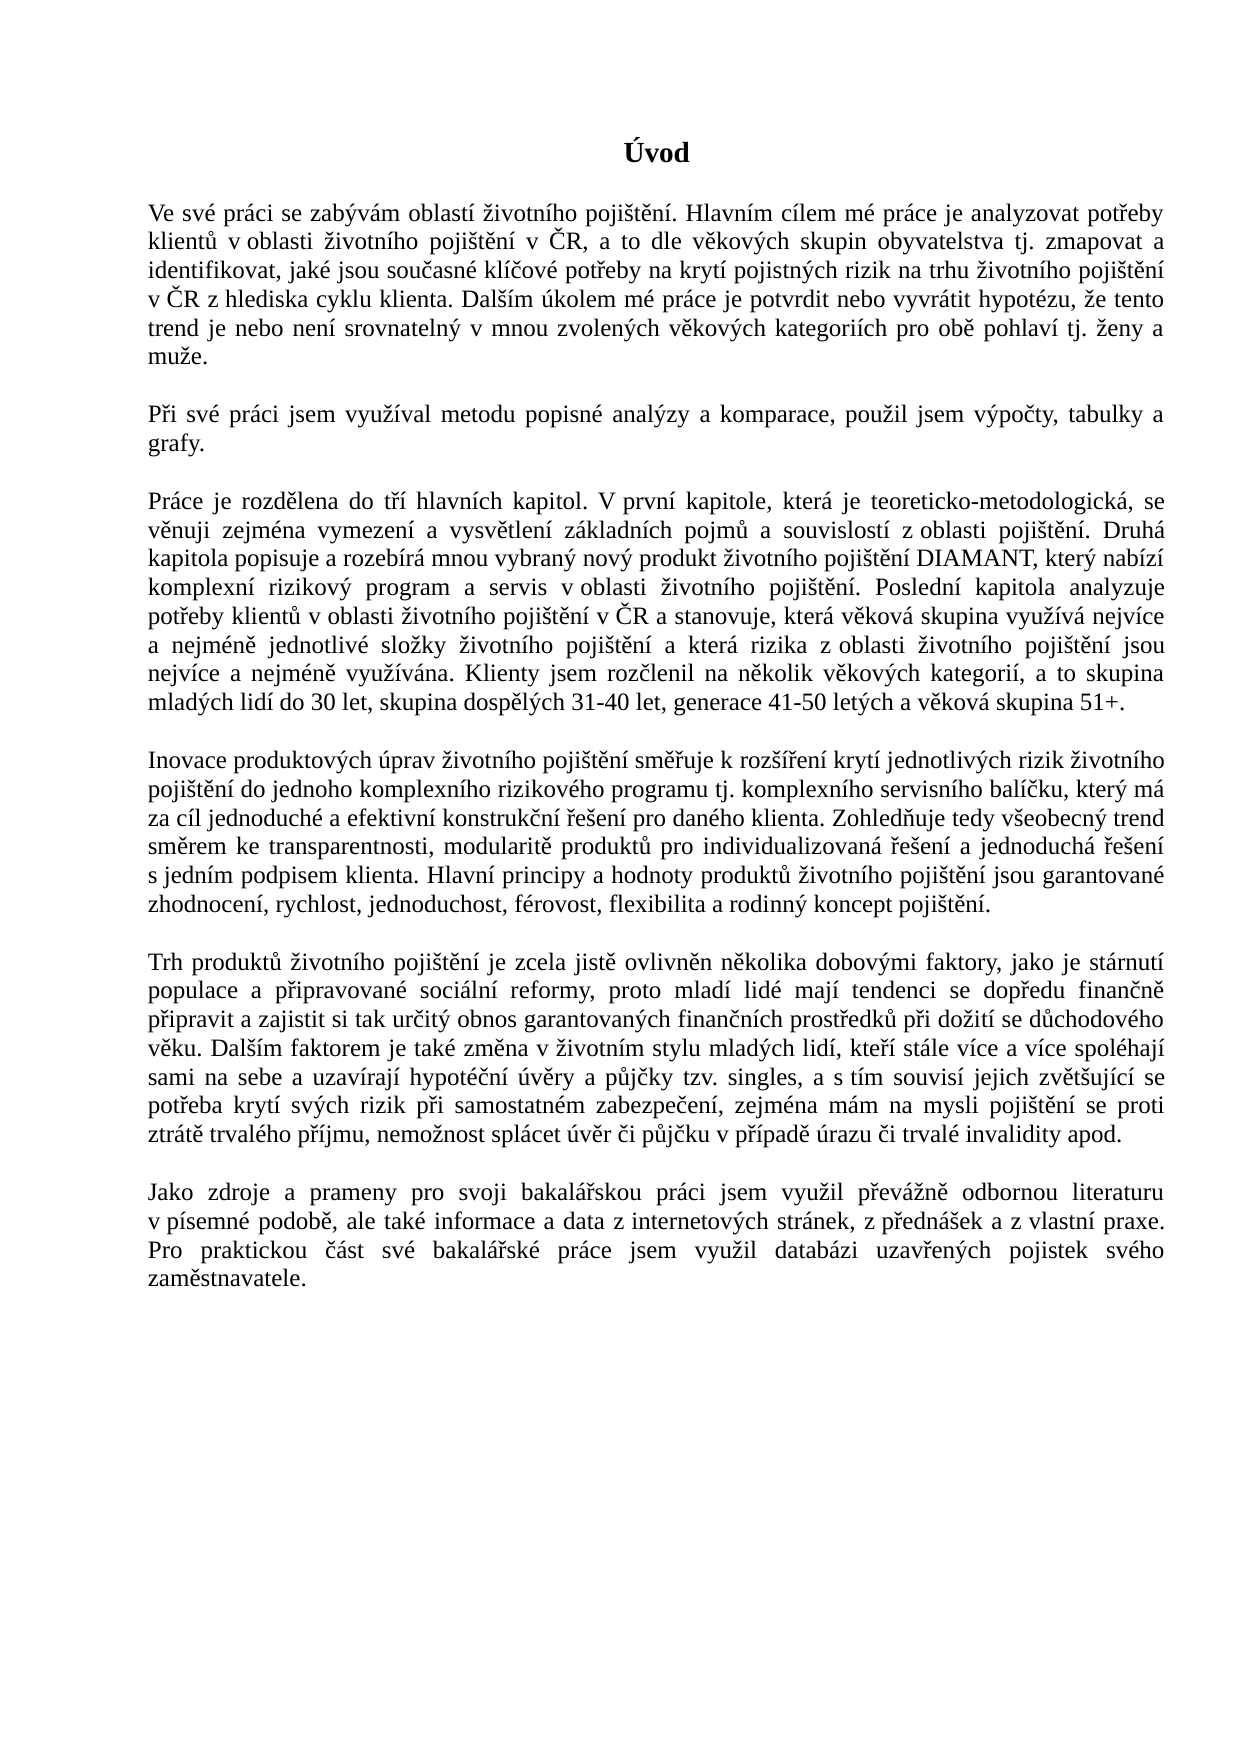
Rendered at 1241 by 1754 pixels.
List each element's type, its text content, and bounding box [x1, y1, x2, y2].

text Ve své práci se zabývám oblastí životního pojištění. Hlavním cílem mé práce je analyzovat potřeby klientů v oblasti životního pojištění v ČR, a to dle věkových skupin obyvatelstva tj. zmapovat a identifikovat, jaké jsou současné klíčové potřeby na krytí pojistných rizik na trhu životního pojištění v ČR z hlediska cyklu klienta. Dalším úkolem mé práce je potvrdit nebo vyvrátit hypotézu, že tento trend je nebo není srovnatelný v mnou zvolených věkových kategoriích pro obě pohlaví tj. ženy a muže. [148, 198, 1165, 370]
text Jako zdroje a prameny pro svoji bakalářskou práci jsem využil převážně odbornou literaturu v písemné podobě, ale také informace a data z internetových stránek, z přednášek a z vlastní praxe. Pro praktickou část své bakalářské práce jsem využil databázi uzavřených pojistek svého zaměstnavatele. [148, 1177, 1165, 1292]
text Trh produktů životního pojištění je zcela jistě ovlivněn několika dobovými faktory, jako je stárnutí populace a připravované sociální reformy, proto mladí lidé mají tendenci se dopředu finančně připravit a zajistit si tak určitý obnos garantovaných finančních prostředků při dožití se důchodového věku. Dalším faktorem je také změna v životním stylu mladých lidí, kteří stále více a více spoléhají sami na sebe a uzavírají hypotéční úvěry a půjčky tzv. singles, a s tím souvisí jejich zvětšující se potřeba krytí svých rizik při samostatném zabezpečení, zejména mám na mysli pojištění se proti ztrátě trvalého příjmu, nemožnost splácet úvěr či půjčku v případě úrazu či trvalé invalidity apod. [148, 947, 1165, 1148]
text Úvod [148, 135, 1165, 168]
text Inovace produktových úprav životního pojištění směřuje k rozšíření krytí jednotlivých rizik životního pojištění do jednoho komplexního rizikového programu tj. komplexního servisního balíčku, který má za cíl jednoduché a efektivní konstrukční řešení pro daného klienta. Zohledňuje tedy všeobecný trend směrem ke transparentnosti, modularitě produktů pro individualizovaná řešení a jednoduchá řešení s jedním podpisem klienta. Hlavní principy a hodnoty produktů životního pojištění jsou garantované zhodnocení, rychlost, jednoduchost, férovost, flexibilita a rodinný koncept pojištění. [148, 745, 1165, 918]
text Při své práci jsem využíval metodu popisné analýzy a komparace, použil jsem výpočty, tabulky a grafy. [148, 399, 1165, 457]
text Práce je rozdělena do tří hlavních kapitol. V první kapitole, která je teoreticko-metodologická, se věnuji zejména vymezení a vysvětlení základních pojmů a souvislostí z oblasti pojištění. Druhá kapitola popisuje a rozebírá mnou vybraný nový produkt životního pojištění DIAMANT, který nabízí komplexní rizikový program a servis v oblasti životního pojištění. Poslední kapitola analyzuje potřeby klientů v oblasti životního pojištění v ČR a stanovuje, která věková skupina využívá nejvíce a nejméně jednotlivé složky životního pojištění a která rizika z oblasti životního pojištění jsou nejvíce a nejméně využívána. Klienty jsem rozčlenil na několik věkových kategorií, a to skupina mladých lidí do 30 let, skupina dospělých 31-40 let, generace 41-50 letých a věková skupina 51+. [148, 486, 1165, 716]
